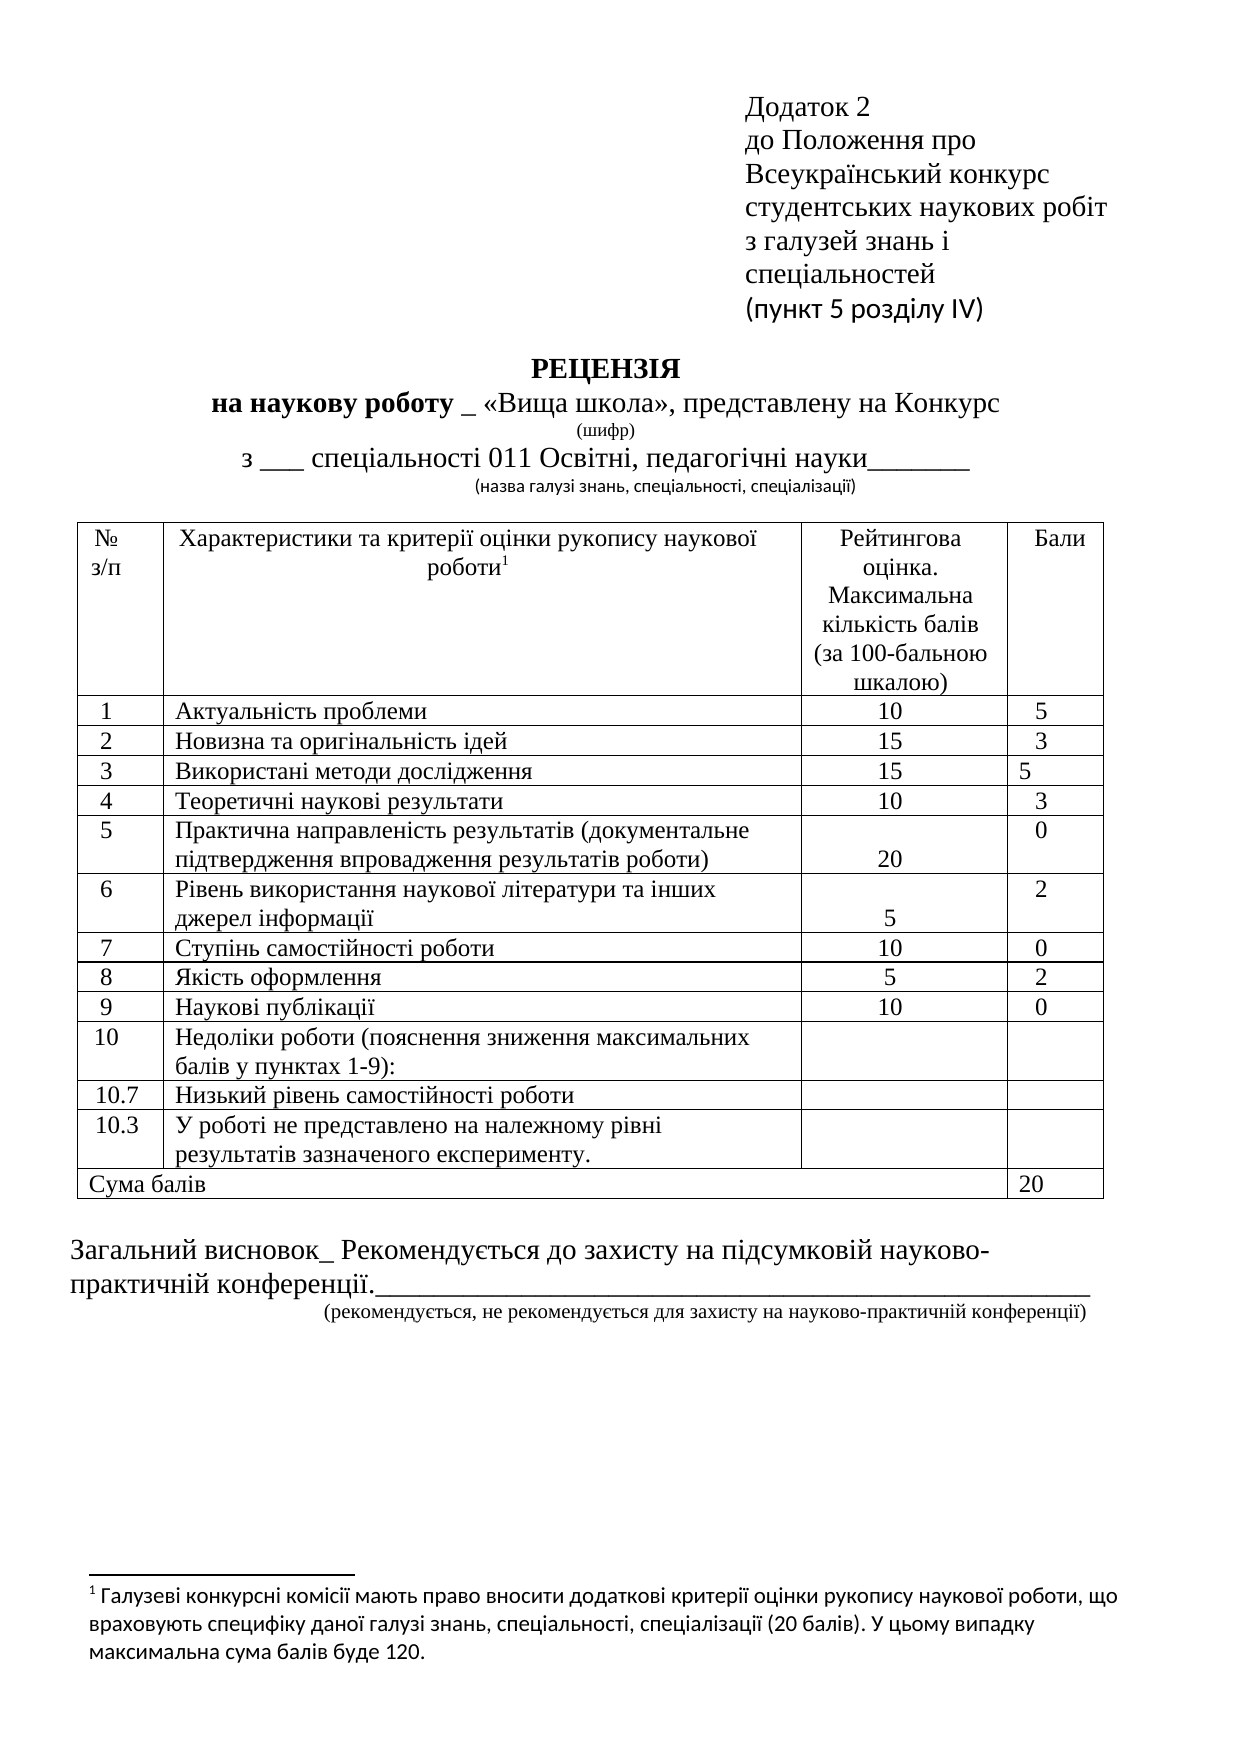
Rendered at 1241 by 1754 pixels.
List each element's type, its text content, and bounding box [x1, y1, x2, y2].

table_cell Якість оформлення [164, 963, 801, 991]
table_cell 10 [802, 786, 1007, 814]
table_cell 10 [802, 992, 1007, 1021]
table_cell 8 [78, 963, 163, 991]
table_cell [802, 1081, 1007, 1109]
table_cell Наукові публікації [164, 992, 801, 1021]
table_cell Недоліки роботи (пояснення зниження максимальних балів у пунктах 1-9): [164, 1022, 801, 1079]
table_cell 10.7 [78, 1081, 163, 1109]
table_cell 1 [78, 696, 163, 725]
table_cell Актуальність проблеми [164, 696, 801, 725]
table_header Характеристики та критерії оцінки рукопису наукової роботи [164, 523, 801, 695]
table_cell Практична направленість результатів (документальне підтвердження впровадження результатів роботи) [164, 816, 801, 873]
table_cell 9 [78, 992, 163, 1021]
table_cell 0 [1008, 933, 1103, 961]
table_cell 3 [1008, 786, 1103, 814]
table_header № з/п [78, 523, 163, 695]
table_cell 3 [78, 756, 163, 785]
table_cell 2 [1008, 874, 1103, 932]
table_cell [802, 1022, 1007, 1079]
table_cell 5 [1008, 696, 1103, 725]
table_cell [1008, 1081, 1103, 1109]
table_cell 2 [78, 726, 163, 755]
text Додаток 2 [745, 89, 1123, 122]
table_cell Використані методи дослідження [164, 756, 801, 785]
text (пункт 5 розділу ІV) [745, 290, 1123, 326]
text з ___ спеціальності 011 Освітні, педагогічні науки_______ [89, 440, 1123, 474]
table_cell 10 [802, 696, 1007, 725]
table_header Бали [1008, 523, 1103, 695]
table_cell Ступінь самостійності роботи [164, 933, 801, 961]
table_cell Сума балів [78, 1169, 1007, 1198]
text до Положення про Всеукраїнський конкурс студентських наукових робіт з галузей знань і спеціальностей [745, 122, 1123, 290]
table_cell 10.3 [78, 1110, 163, 1168]
table_cell 0 [1008, 992, 1103, 1021]
text (назва галузі знань, спеціальності, спеціалізації) [89, 474, 1123, 497]
table_header Рейтингова оцінка. Максимальна кількість балів (за 100-бальною шкалою) [802, 523, 1007, 695]
text РЕЦЕНЗІЯ [89, 352, 1123, 385]
table_cell 4 [78, 786, 163, 814]
table_cell Низький рівень самостійності роботи [164, 1081, 801, 1109]
table_cell [802, 1110, 1007, 1168]
table_cell Новизна та оригінальність ідей [164, 726, 801, 755]
table_cell 0 [1008, 816, 1103, 873]
table_cell У роботі не представлено на належному рівні результатів зазначеного експерименту. [164, 1110, 801, 1168]
table_cell 2 [1008, 963, 1103, 991]
text (рекомендується, не рекомендується для захисту на науково-практичній конференції) [70, 1299, 1123, 1323]
table_cell 5 [802, 963, 1007, 991]
table_cell 15 [802, 756, 1007, 785]
text Загальний висновок_ Рекомендується до захисту на підсумковій науково-практичній конференції._________________________________________________ [70, 1232, 1123, 1299]
table_cell [1008, 1022, 1103, 1079]
table_cell 5 [802, 874, 1007, 932]
text на наукову роботу _ «Вища школа», представлену на Конкурс [89, 385, 1123, 419]
table_cell 20 [1008, 1169, 1103, 1198]
table_cell 15 [802, 726, 1007, 755]
table_cell 7 [78, 933, 163, 961]
table_cell 5 [78, 816, 163, 873]
table_cell 5 [1008, 756, 1103, 785]
table_cell 6 [78, 874, 163, 932]
table_cell [1008, 1110, 1103, 1168]
table_cell 10 [802, 933, 1007, 961]
table_cell 3 [1008, 726, 1103, 755]
table_cell Теоретичні наукові результати [164, 786, 801, 814]
table_cell 20 [802, 816, 1007, 873]
table_cell 10 [78, 1022, 163, 1079]
table_cell Рівень використання наукової літератури та інших джерел інформації [164, 874, 801, 932]
text (шифр) [89, 419, 1123, 440]
